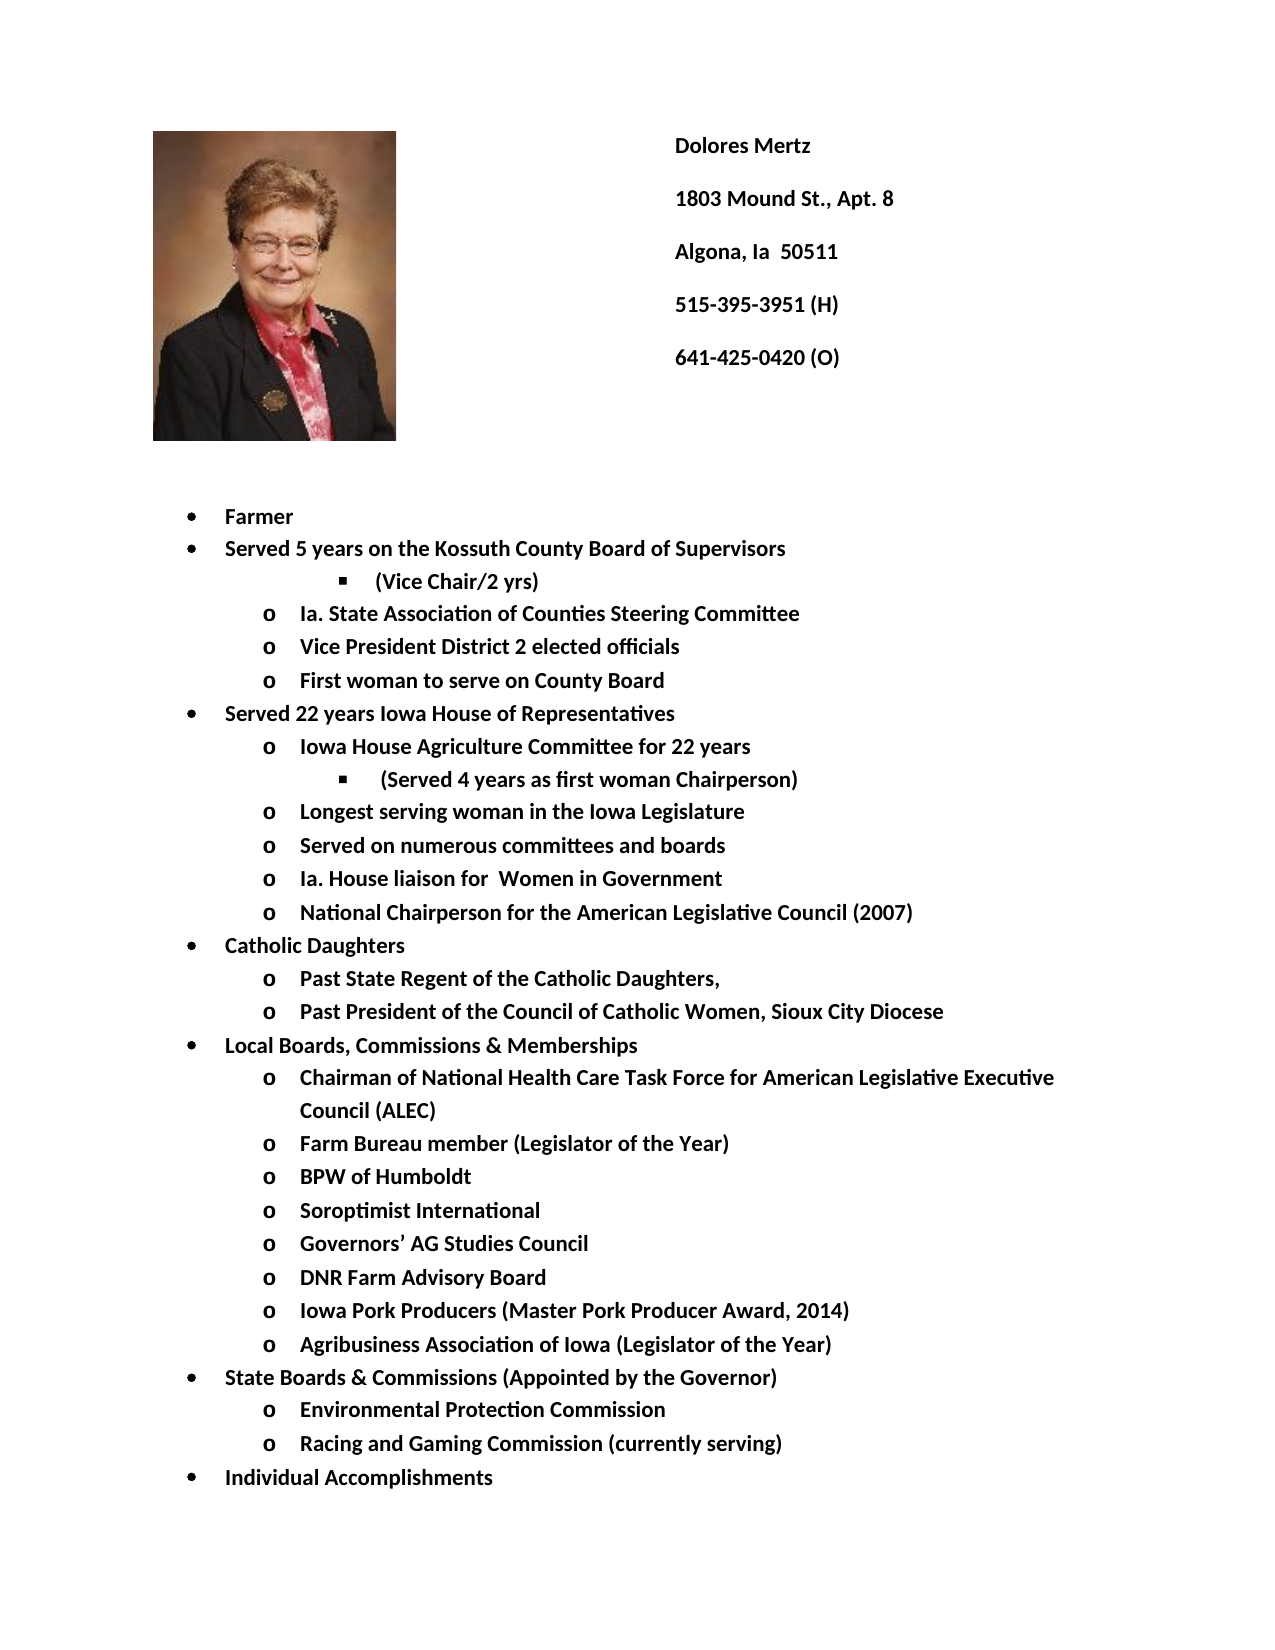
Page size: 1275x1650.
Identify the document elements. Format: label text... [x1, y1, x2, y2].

list Ia. State Association of Counties Steering Committee [262, 599, 1125, 628]
list Environmental Protection Commission [262, 1396, 1125, 1425]
list Served 5 years on the Kossuth County Board of Supervisors [187, 534, 1125, 563]
list Racing and Gaming Commission (currently serving) [262, 1429, 1125, 1458]
list Ia. House liaison for Women in Government [262, 864, 1125, 894]
text 1803 Mound St., Apt. 8 [397, 184, 1125, 212]
list Local Boards, Commissions & Memberships [187, 1031, 1125, 1059]
list First woman to serve on County Board [262, 666, 1125, 695]
list National Chairperson for the American Legislative Council (2007) [262, 898, 1125, 927]
text Dolores Mertz [397, 131, 1125, 159]
list Past State Regent of the Catholic Daughters, [262, 964, 1125, 993]
list Governors’ AG Studies Council [262, 1229, 1125, 1258]
text Algona, Ia 50511 [397, 237, 1125, 265]
list Iowa Pork Producers (Master Pork Producer Award, 2014) [262, 1296, 1125, 1326]
text 641-425-0420 (O) [397, 343, 1125, 371]
list Catholic Daughters [187, 932, 1125, 960]
list Served on numerous committees and boards [262, 831, 1125, 860]
text 515-395-3951 (H) [397, 290, 1125, 318]
list Agribusiness Association of Iowa (Legislator of the Year) [262, 1330, 1125, 1359]
list DNR Farm Advisory Board [262, 1263, 1125, 1292]
list Served 22 years Iowa House of Representatives [187, 699, 1125, 728]
list Individual Accomplishments [187, 1463, 1125, 1491]
list Farmer [187, 502, 1125, 530]
list BPW of Humboldt [262, 1162, 1125, 1191]
list Chairman of National Health Care Task Force for American Legislative Executive Council (ALEC) [262, 1063, 1125, 1124]
list (Served 4 years as first woman Chairperson) [337, 765, 1125, 793]
list State Boards & Commissions (Appointed by the Governor) [187, 1363, 1125, 1391]
list Longest serving woman in the Iowa Legislature [262, 797, 1125, 827]
list Past President of the Council of Catholic Women, Sioux City Diocese [262, 997, 1125, 1027]
list Vice President District 2 elected officials [262, 632, 1125, 662]
list Iowa House Agriculture Committee for 22 years [262, 732, 1125, 761]
list (Vice Chair/2 yrs) [337, 567, 1125, 595]
picture [153, 131, 397, 441]
list Soroptimist International [262, 1196, 1125, 1225]
list Farm Bureau member (Legislator of the Year) [262, 1129, 1125, 1158]
